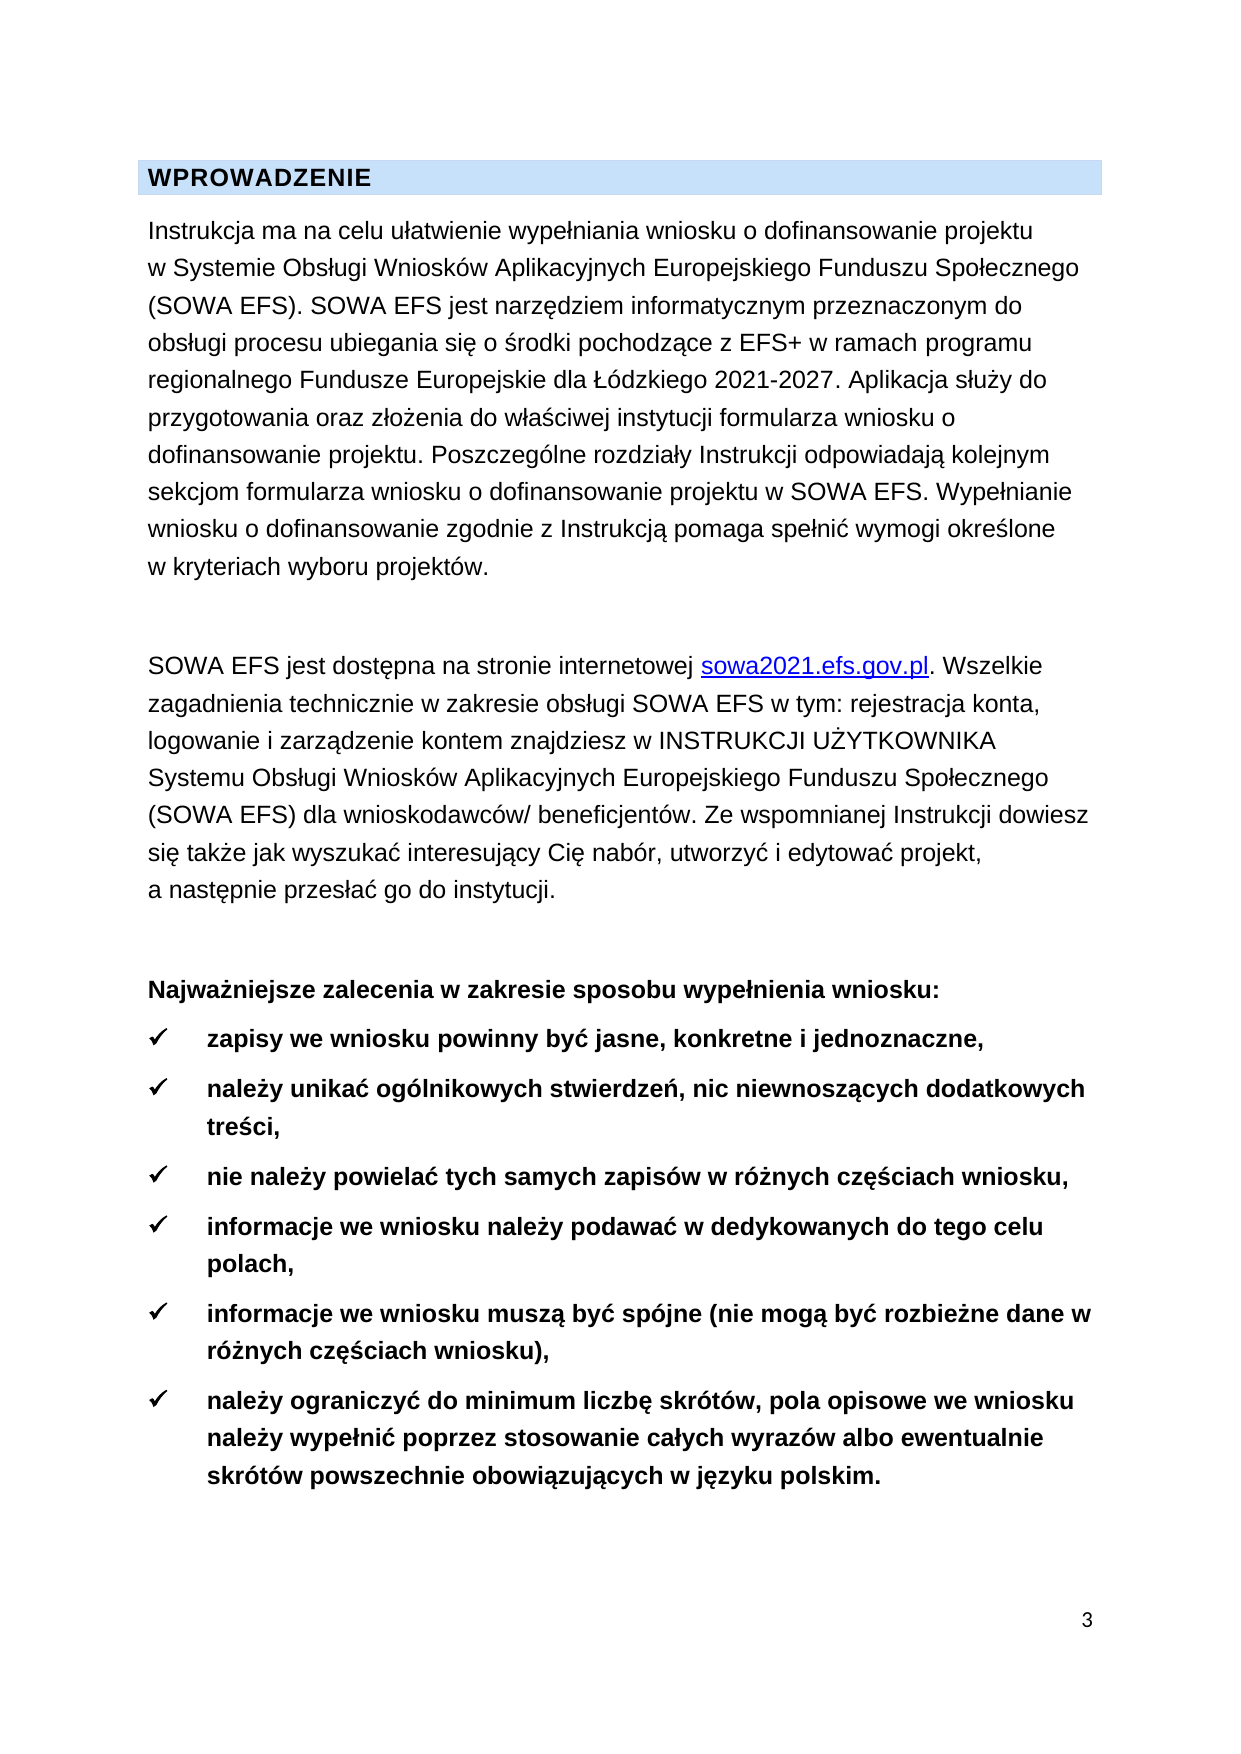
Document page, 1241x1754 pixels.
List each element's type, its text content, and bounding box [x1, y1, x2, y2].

list zapisy we wniosku powinny być jasne, konkretne i jednoznaczne, [148, 1024, 1093, 1053]
list informacje we wniosku muszą być spójne (nie mogą być rozbieżne dane w różnych częściach wniosku), [148, 1299, 1093, 1365]
text Najważniejsze zalecenia w zakresie sposobu wypełnienia wniosku: [148, 975, 1093, 1003]
list nie należy powielać tych samych zapisów w różnych częściach wniosku, [148, 1162, 1093, 1191]
list informacje we wniosku należy podawać w dedykowanych do tego celu polach, [148, 1212, 1093, 1278]
text Instrukcja ma na celu ułatwienie wypełniania wniosku o dofinansowanie projektu w Systemie Obsługi Wniosków Aplikacyjnych Europejskiego Funduszu Społecznego (SOWA EFS). SOWA EFS jest narzędziem informatycznym przeznaczonym do obsługi procesu ubiegania się o środki pochodzące z EFS+ w ramach programu regionalnego Fundusze Europejskie dla Łódzkiego 2021-2027. Aplikacja służy do przygotowania oraz złożenia do właściwej instytucji formularza wniosku o dofinansowanie projektu. Poszczególne rozdziały Instrukcji odpowiadają kolejnym sekcjom formularza wniosku o dofinansowanie projektu w SOWA EFS. Wypełnianie wniosku o dofinansowanie zgodnie z Instrukcją pomaga spełnić wymogi określone w kryteriach wyboru projektów. [148, 216, 1093, 581]
text SOWA EFS jest dostępna na stronie internetowej sowa2021.efs.gov.pl. Wszelkie zagadnienia technicznie w zakresie obsługi SOWA EFS w tym: rejestracja konta, logowanie i zarządzenie kontem znajdziesz w INSTRUKCJI UŻYTKOWNIKA Systemu Obsługi Wniosków Aplikacyjnych Europejskiego Funduszu Społecznego (SOWA EFS) dla wnioskodawców/ beneficjentów. Ze wspomnianej Instrukcji dowiesz się także jak wyszukać interesujący Cię nabór, utworzyć i edytować projekt, a następnie przesłać go do instytucji. [148, 651, 1093, 904]
list należy ograniczyć do minimum liczbę skrótów, pola opisowe we wniosku należy wypełnić poprzez stosowanie całych wyrazów albo ewentualnie skrótów powszechnie obowiązujących w języku polskim. [148, 1386, 1093, 1489]
subtitle WPROWADZENIE [139, 161, 1101, 194]
list należy unikać ogólnikowych stwierdzeń, nic niewnoszących dodatkowych treści, [148, 1074, 1093, 1141]
